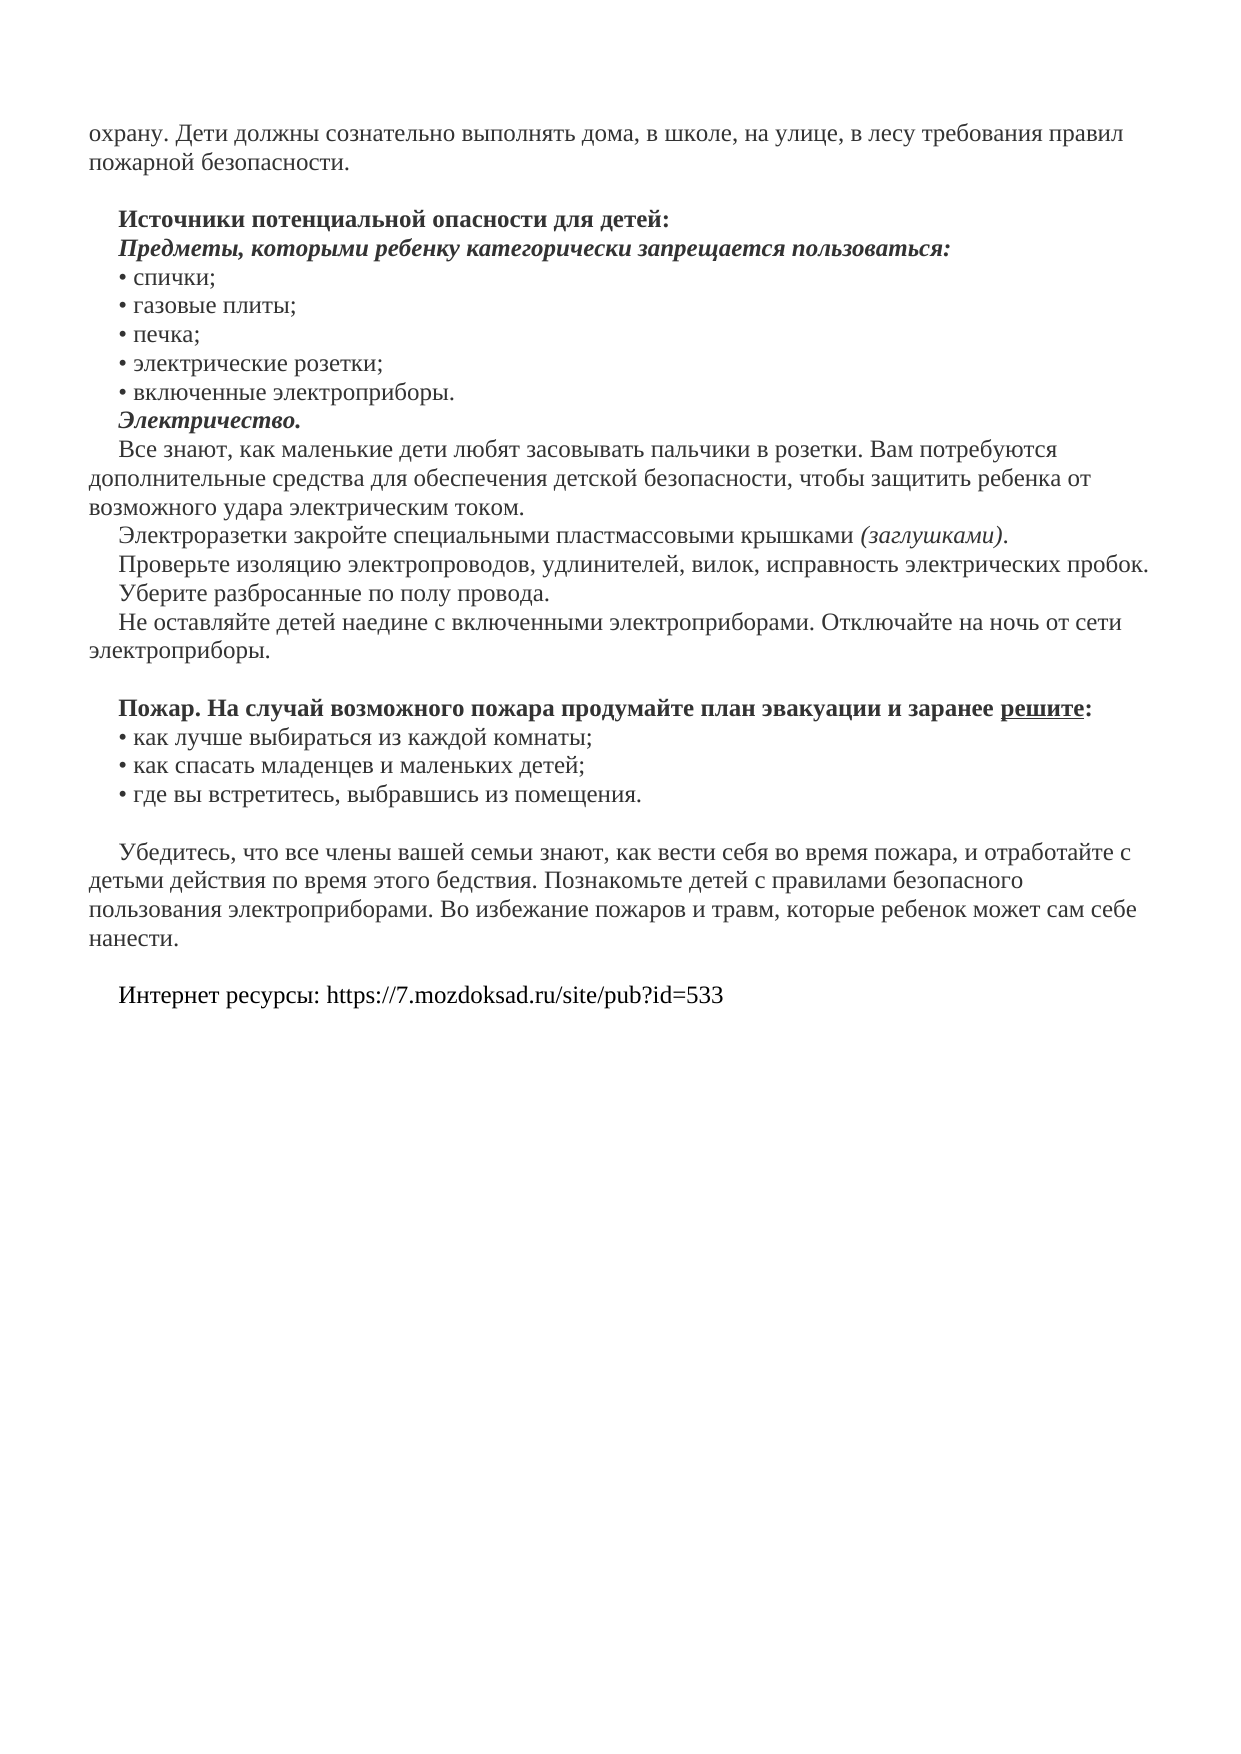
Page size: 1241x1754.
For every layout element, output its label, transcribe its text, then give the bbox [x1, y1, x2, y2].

text Электроразетки закройте специальными пластмассовыми крышками (заглушками). [88, 521, 1152, 549]
text Убедитесь, что все члены вашей семьи знают, как вести себя во время пожара, и отработайте с детьми действия по время этого бедствия. Познакомьте детей с правилами безопасного пользования электроприборами. Во избежание пожаров и травм, которые ребенок может сам себе нанести. [88, 837, 1152, 952]
text • как лучше выбираться из каждой комнаты; [88, 722, 1152, 751]
text • газовые плиты; [88, 291, 1152, 319]
text Проверьте изоляцию электропроводов, удлинителей, вилок, исправность электрических пробок. [88, 549, 1152, 578]
text • включенные электроприборы. [88, 377, 1152, 406]
text • электрические розетки; [88, 348, 1152, 377]
text • спички; [88, 262, 1152, 291]
text Интернет ресурсы: https://7.mozdoksad.ru/site/pub?id=533 [88, 981, 1152, 1009]
text Все знают, как маленькие дети любят засовывать пальчики в розетки. Вам потребуются дополнительные средства для обеспечения детской безопасности, чтобы защитить ребенка от возможного удара электрическим током. [88, 434, 1152, 521]
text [88, 118, 1152, 176]
text • где вы встретитесь, выбравшись из помещения. [88, 779, 1152, 808]
text • печка; [88, 319, 1152, 348]
text Не оставляйте детей наедине с включенными электроприборами. Отключайте на ночь от сети электроприборы. [88, 607, 1152, 664]
text Предметы, которыми ребенку категорически запрещается пользоваться: [88, 233, 1152, 262]
text Уберите разбросанные по полу провода. [88, 578, 1152, 607]
text Пожар. На случай возможного пожара продумайте план эвакуации и заранее решите: [88, 693, 1152, 722]
text • как спасать младенцев и маленьких детей; [88, 751, 1152, 779]
text Источники потенциальной опасности для детей: [88, 204, 1152, 233]
text Электричество. [88, 406, 1152, 434]
